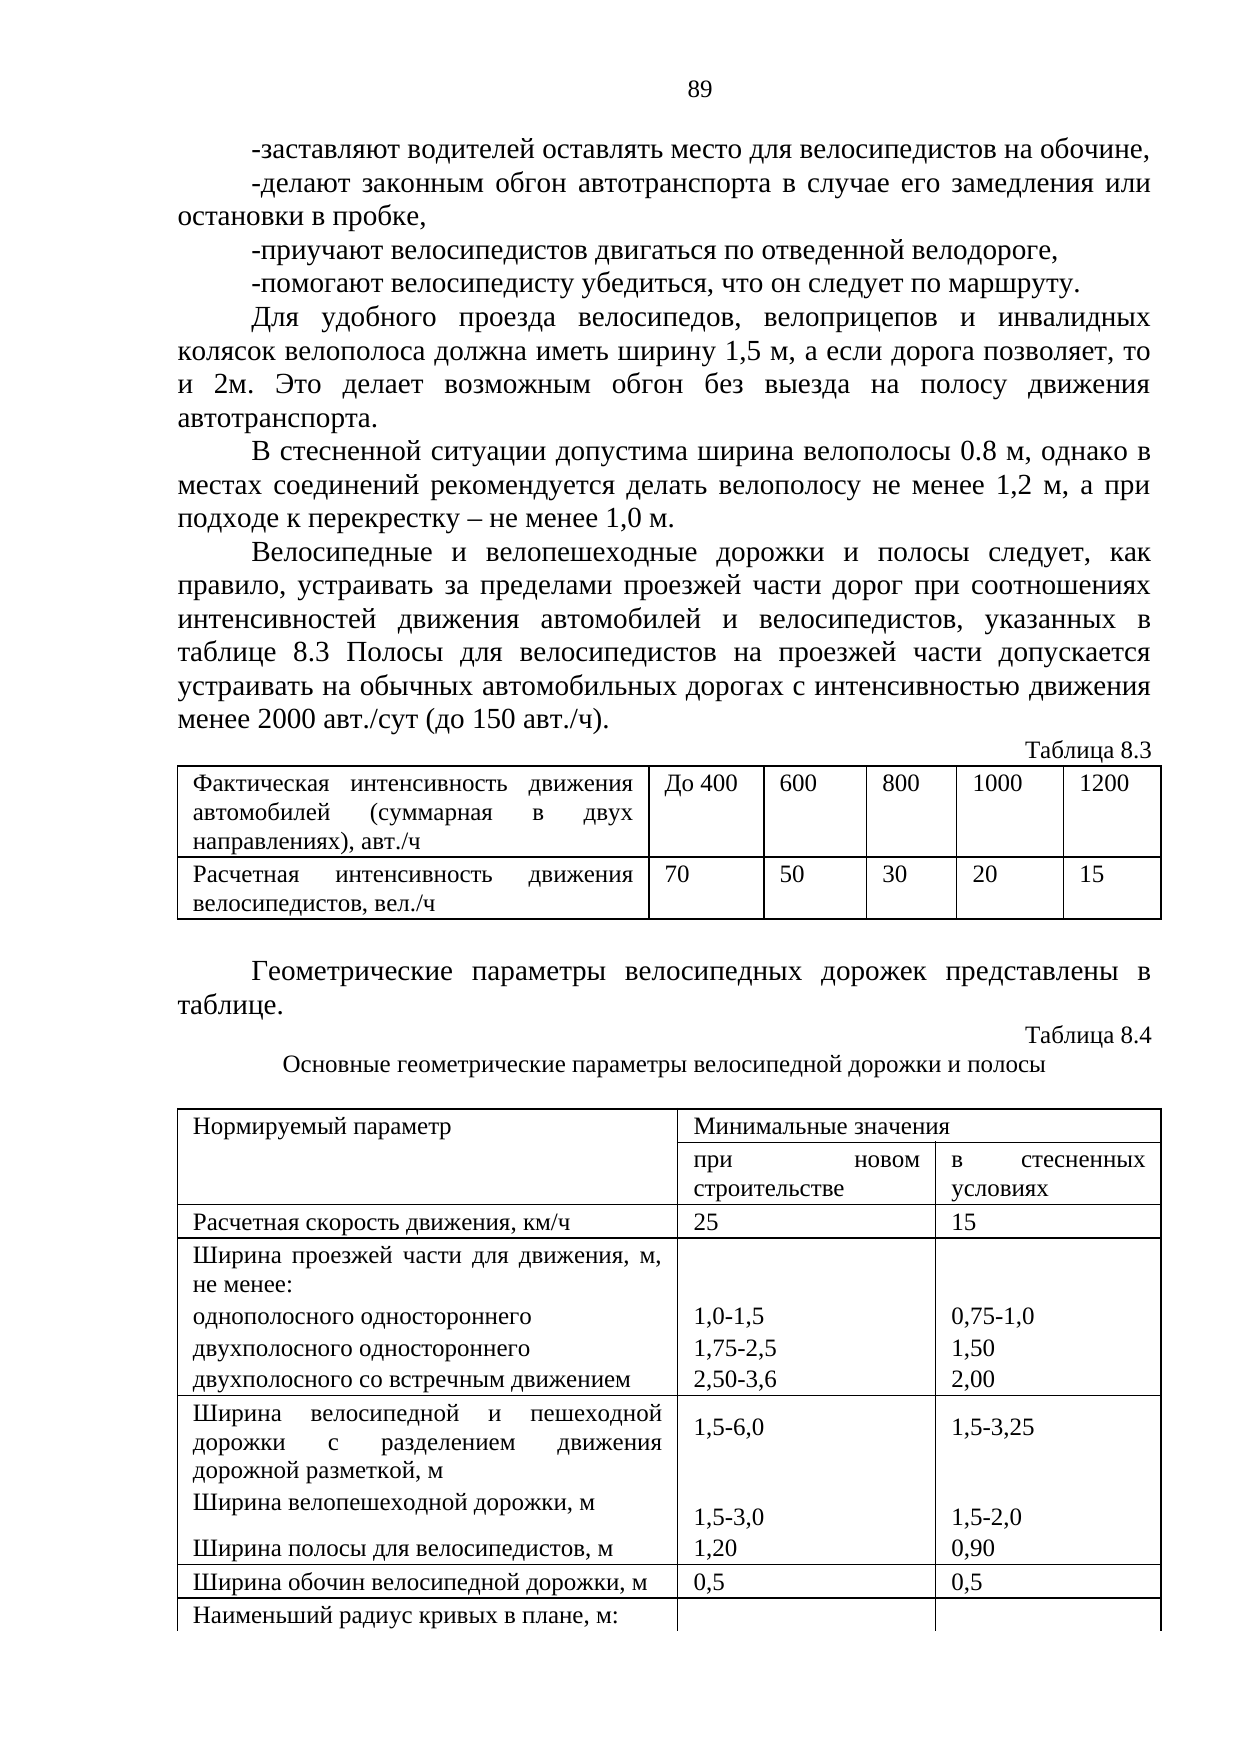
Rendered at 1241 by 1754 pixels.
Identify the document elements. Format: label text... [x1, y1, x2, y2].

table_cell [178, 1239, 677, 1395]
text -помогают велосипедисту убедиться, что он следует по маршруту. [177, 266, 1152, 299]
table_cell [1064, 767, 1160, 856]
text Геометрические параметры велосипедных дорожек представлены в таблице. [177, 953, 1152, 1020]
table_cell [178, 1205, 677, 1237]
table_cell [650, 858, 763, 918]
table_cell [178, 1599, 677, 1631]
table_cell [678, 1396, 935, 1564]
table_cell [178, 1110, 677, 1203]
text -делают законным обгон автотранспорта в случае его замедления или остановки в пробке, [177, 165, 1152, 232]
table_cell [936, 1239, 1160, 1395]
text -приучают велосипедистов двигаться по отведенной велодороге, [177, 232, 1152, 266]
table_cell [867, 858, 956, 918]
text Таблица 8.3 [177, 735, 1152, 764]
text Для удобного проезда велосипедов, велоприцепов и инвалидных колясок велополоса должна иметь ширину 1,5 м, а если дорога позволяет, то и 2м. Это делает возможным обгон без выезда на полосу движения автотранспорта. [177, 299, 1152, 433]
text Велосипедные и велопешеходные дорожки и полосы следует, как правило, устраивать за пределами проезжей части дорог при соотношениях интенсивностей движения автомобилей и велосипедистов, указанных в таблице 8.3 Полосы для велосипедистов на проезжей части допускается устраивать на обычных автомобильных дорогах с интенсивностью движения менее 2000 авт./сут (до 150 авт./ч). [177, 534, 1152, 735]
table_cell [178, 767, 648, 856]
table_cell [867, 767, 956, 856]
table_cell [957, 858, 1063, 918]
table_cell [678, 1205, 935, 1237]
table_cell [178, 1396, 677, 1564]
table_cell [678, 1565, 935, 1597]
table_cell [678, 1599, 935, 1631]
text Таблица 8.4 [177, 1020, 1152, 1049]
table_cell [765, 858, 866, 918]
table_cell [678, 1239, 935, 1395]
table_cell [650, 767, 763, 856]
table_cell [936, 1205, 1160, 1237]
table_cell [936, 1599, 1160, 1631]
text -заставляют водителей оставлять место для велосипедистов на обочине, [177, 131, 1152, 165]
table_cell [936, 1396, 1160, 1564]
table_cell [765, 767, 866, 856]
text Основные геометрические параметры велосипедной дорожки и полосы [177, 1049, 1152, 1078]
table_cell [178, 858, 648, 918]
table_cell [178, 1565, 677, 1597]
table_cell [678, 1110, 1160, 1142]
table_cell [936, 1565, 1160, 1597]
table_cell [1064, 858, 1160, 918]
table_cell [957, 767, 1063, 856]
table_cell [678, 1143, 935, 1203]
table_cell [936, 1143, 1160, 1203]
text В стесненной ситуации допустима ширина велополосы 0.8 м, однако в местах соединений рекомендуется делать велополосу не менее 1,2 м, а при подходе к перекрестку – не менее 1,0 м. [177, 433, 1152, 534]
